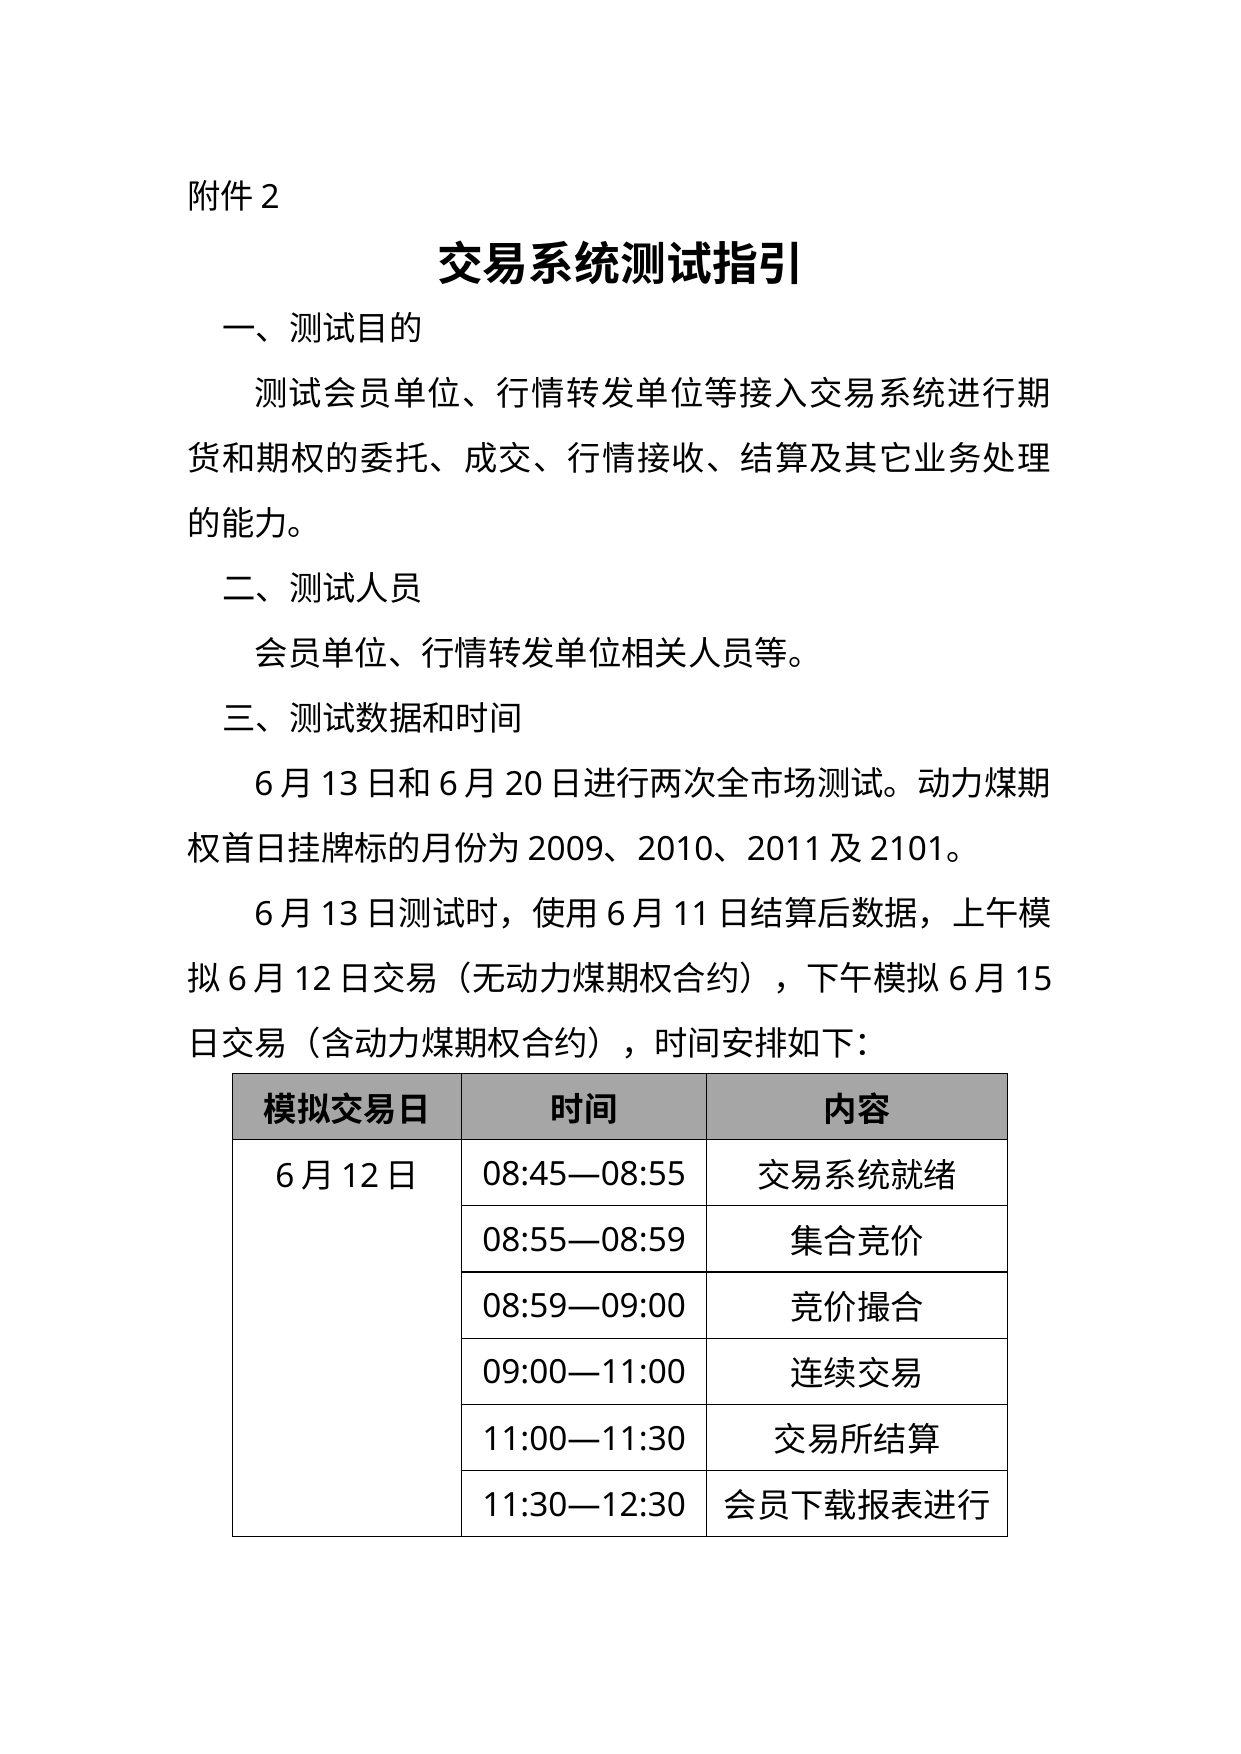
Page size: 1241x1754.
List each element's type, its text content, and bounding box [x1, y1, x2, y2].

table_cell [707, 1471, 1007, 1536]
table_cell 11:30—12:30 [462, 1471, 706, 1536]
table_cell 08:45—08:55 [462, 1140, 706, 1205]
table_cell 11:00—11:30 [462, 1405, 706, 1469]
text 交易系统测试指引 [187, 227, 1053, 293]
text 会员单位、行情转发单位相关人员等。 [187, 618, 1048, 683]
table_cell 08:59—09:00 [462, 1273, 706, 1337]
text 二、测试人员 [187, 553, 974, 618]
text 附件 2 [187, 162, 1053, 227]
text 测试会员单位、行情转发单位等接入交易系统进行期货和期权的委托、成交、行情接收、结算及其它业务处理的能力。 [187, 358, 1053, 553]
text 6月13日测试时，使用6月11日结算后数据，上午模拟6月12日交易（无动力煤期权合约），下午模拟6月15日交易（含动力煤期权合约），时间安排如下： [187, 878, 1053, 1073]
table_cell 交易系统就绪 [707, 1140, 1007, 1205]
table_cell 竞价撮合 [707, 1273, 1007, 1337]
table_header 时间 [462, 1074, 706, 1139]
table_header 内容 [707, 1074, 1007, 1139]
text 6月13日和6月20日进行两次全市场测试。动力煤期权首日挂牌标的月份为2009、2010、2011及2101。 [187, 748, 1053, 878]
table_header 模拟交易日 [233, 1074, 461, 1139]
table_cell 09:00—11:00 [462, 1339, 706, 1403]
text 一、测试目的 [187, 293, 974, 358]
table_cell 08:55—08:59 [462, 1206, 706, 1271]
table_cell 交易所结算 [707, 1405, 1007, 1469]
table_cell 6月12日 [233, 1140, 461, 1536]
table_cell 连续交易 [707, 1339, 1007, 1403]
text 三、测试数据和时间 [187, 683, 974, 748]
table_cell 集合竞价 [707, 1206, 1007, 1271]
